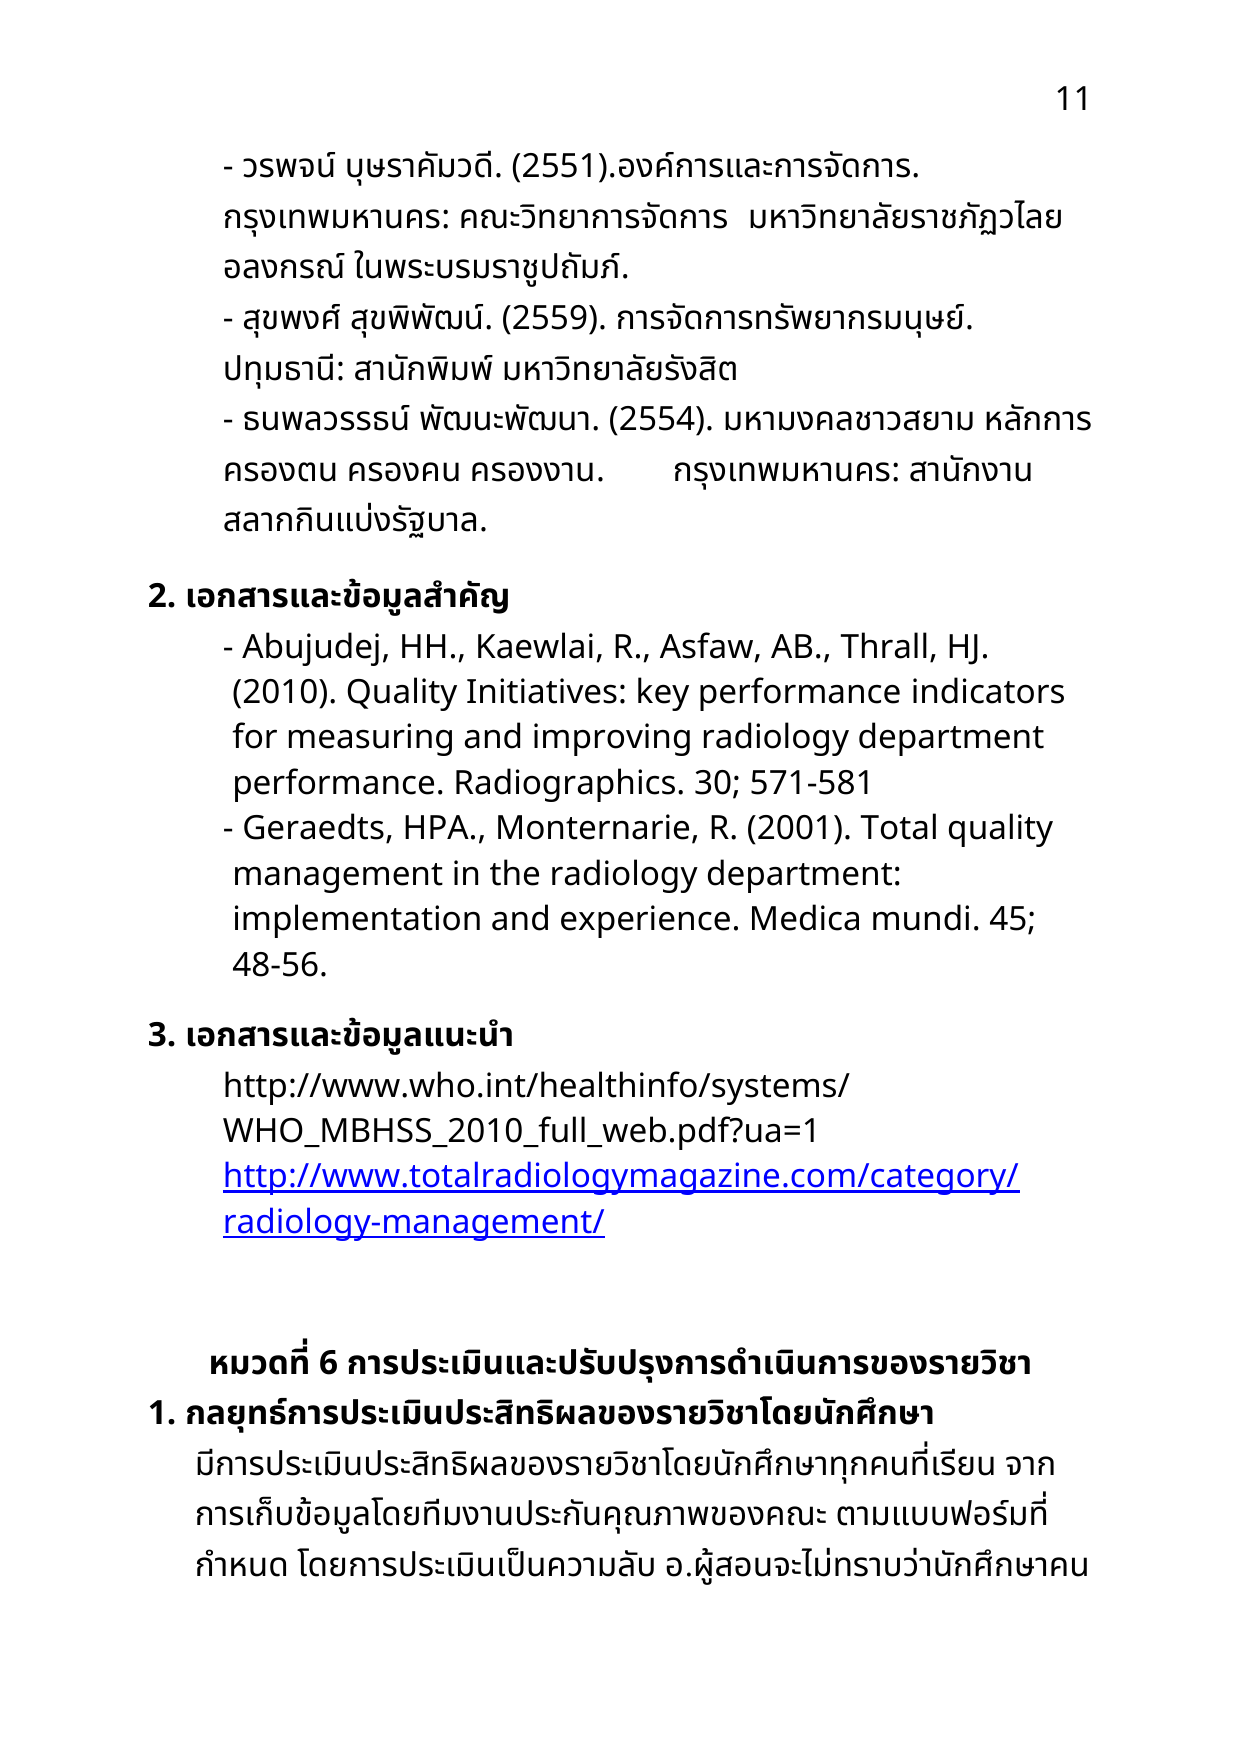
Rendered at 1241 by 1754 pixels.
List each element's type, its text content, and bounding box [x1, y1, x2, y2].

text หมวดที่ 6 การประเมินและปรับปรุงการดำเนินการของรายวิชา [148, 1338, 1092, 1389]
text - Abujudej, HH., Kaewlai, R., Asfaw, AB., Thrall, HJ. (2010). Quality Initiatives: key performance indicators for measuring and improving radiology department performance. Radiographics. 30; 571-581 [223, 622, 1092, 804]
text 3. เอกสารและข้อมูลแนะนำ [148, 1011, 1092, 1061]
text - ธนพลวรรธน์ พัฒนะพัฒนา. (2554). มหามงคลชาวสยาม หลักการ ครองตน ครองคน ครองงาน. กรุงเทพมหานคร: สานักงานสลากกินแบ่งรัฐบาล. [223, 395, 1092, 547]
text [194, 1440, 1092, 1591]
text 1. กลยุทธ์การประเมินประสิทธิผลของรายวิชาโดยนักศึกษา [148, 1389, 1092, 1440]
text http://www.who.int/healthinfo/systems/WHO_MBHSS_2010_full_web.pdf?ua=1 [223, 1061, 1092, 1152]
text http://www.totalradiologymagazine.com/category/radiology-management/ [223, 1152, 1092, 1243]
text 2. เอกสารและข้อมูลสำคัญ [148, 572, 1092, 622]
text - Geraedts, HPA., Monternarie, R. (2001). Total quality management in the radiology department: implementation and experience. Medica mundi. 45; 48-56. [223, 804, 1092, 986]
text - สุขพงศ์ สุขพิพัฒน์. (2559). การจัดการทรัพยากรมนุษย์. ปทุมธานี: สานักพิมพ์ มหาวิทยาลัยรังสิต [223, 294, 1092, 395]
text - วรพจน์ บุษราคัมวดี. (2551).องค์การและการจัดการ. กรุงเทพมหานคร: คณะวิทยาการจัดการ มหาวิทยาลัยราชภัฏวไลยอลงกรณ์ ในพระบรมราชูปถัมภ์. [223, 142, 1092, 294]
